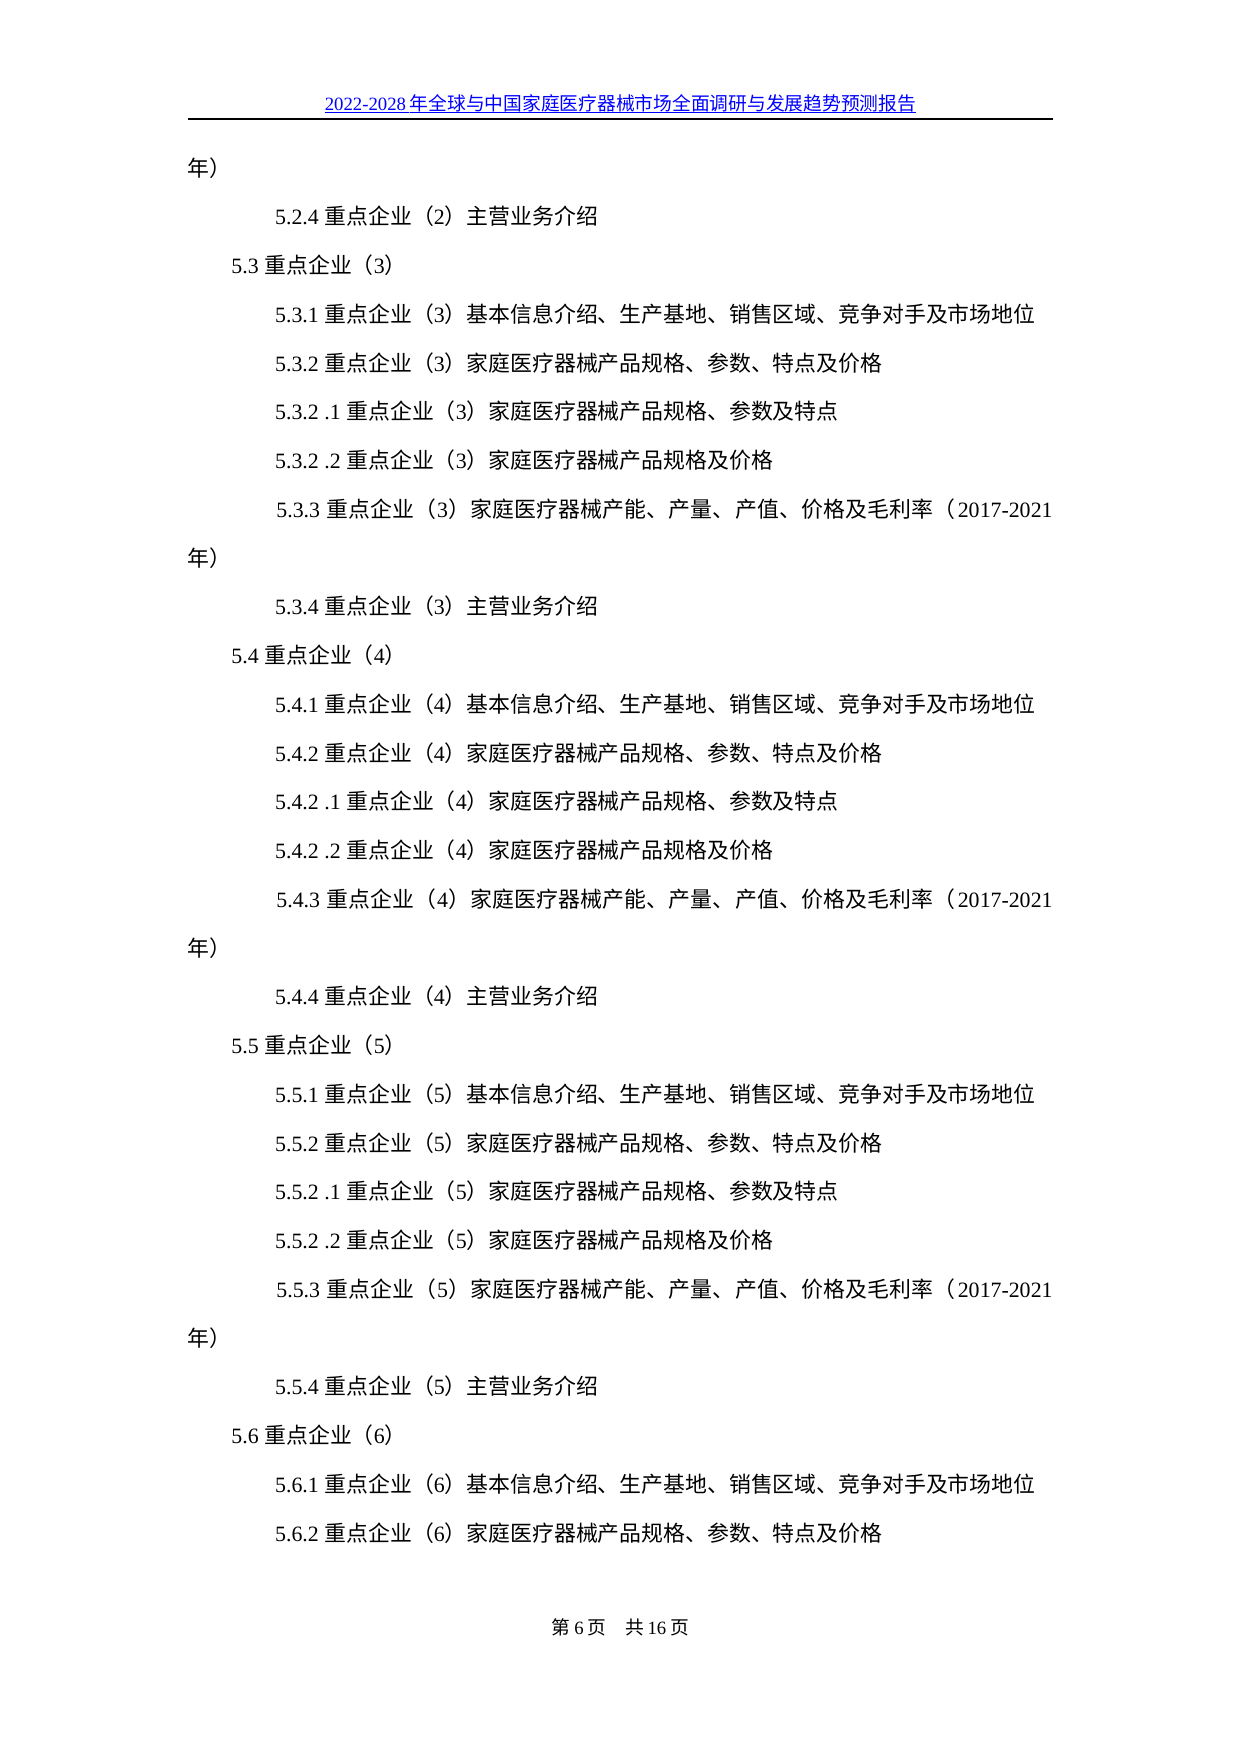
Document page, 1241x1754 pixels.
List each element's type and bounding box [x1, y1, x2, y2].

text [187, 150, 1053, 1548]
